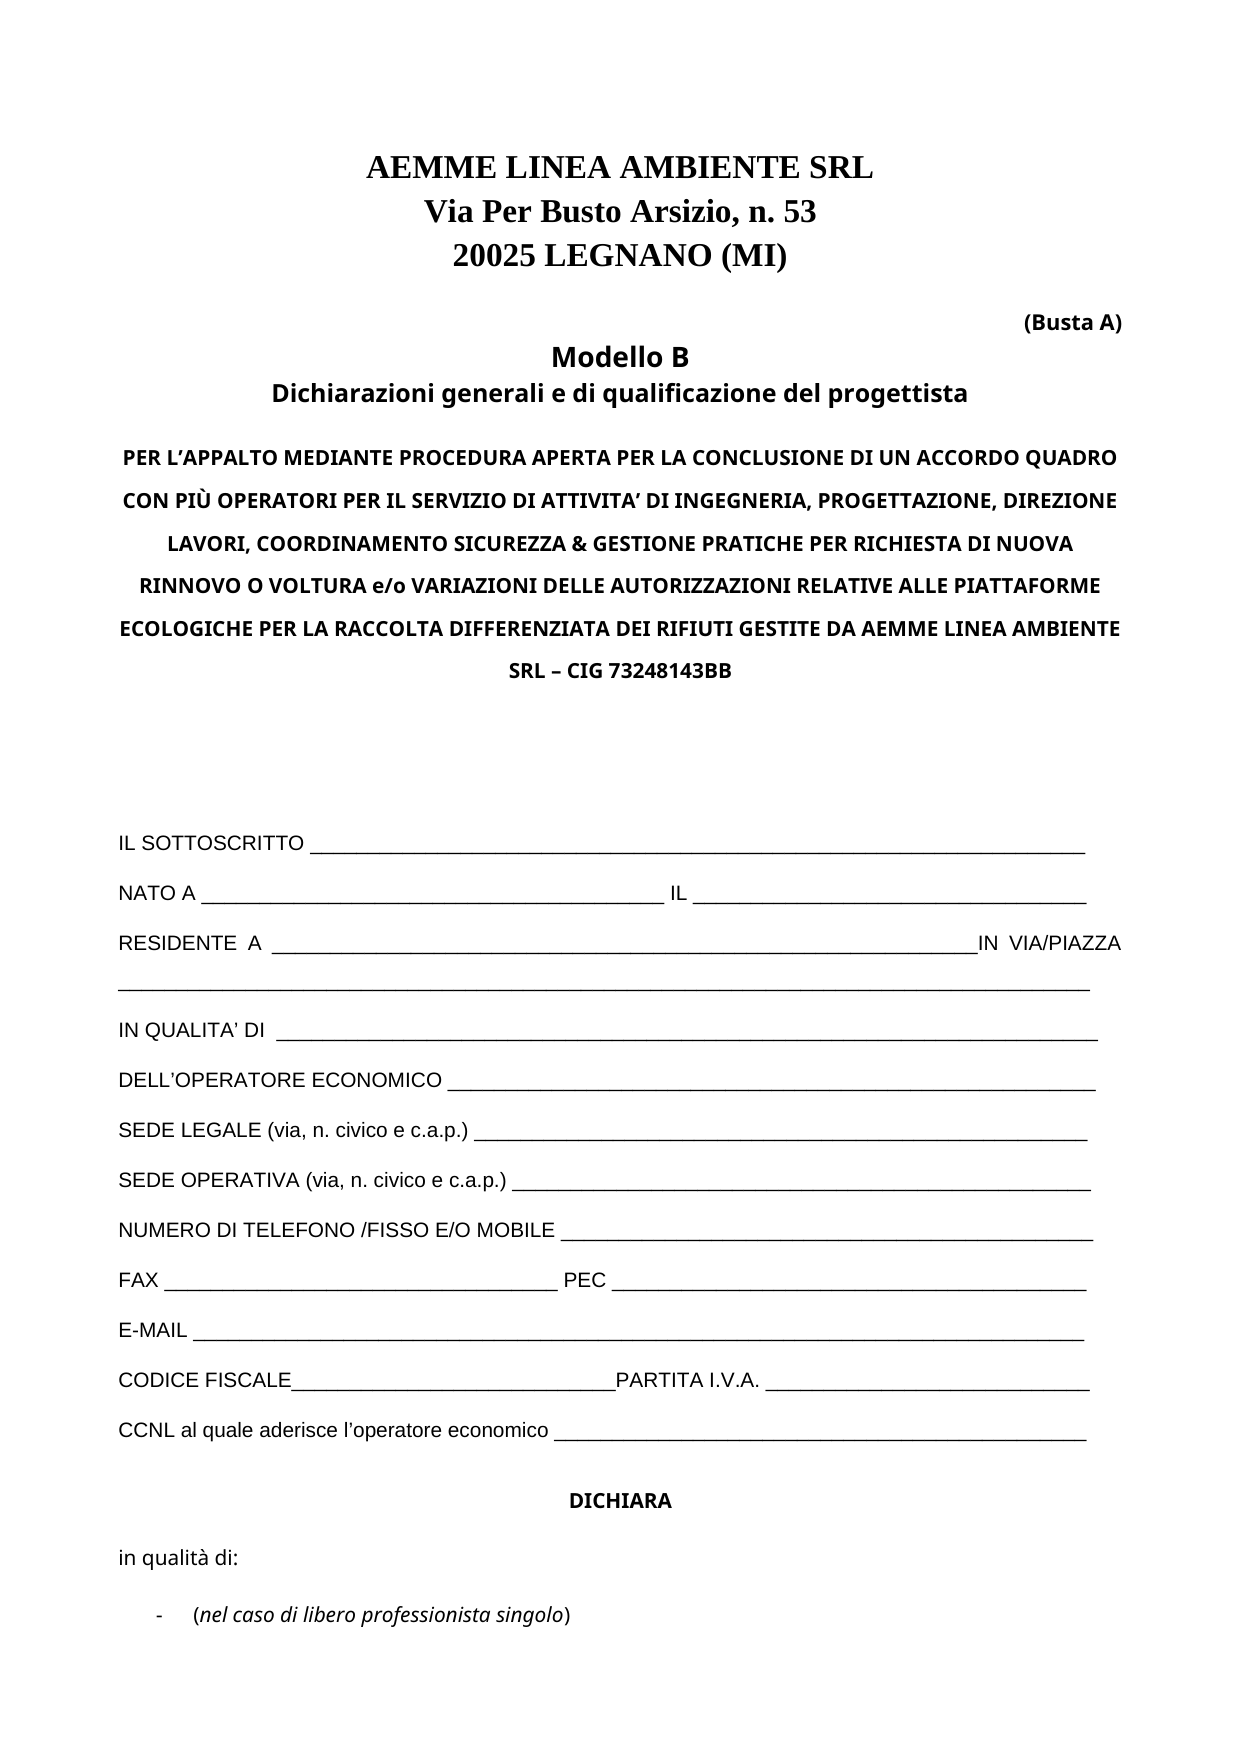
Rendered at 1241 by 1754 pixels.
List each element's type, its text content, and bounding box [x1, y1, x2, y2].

text RESIDENTE A _____________________________________________________________IN VIA/PIAZZA ____________________________________________________________________________________ [118, 920, 1122, 995]
text IL SOTTOSCRITTO ___________________________________________________________________ [118, 820, 1122, 857]
text NUMERO DI TELEFONO /FISSO E/O MOBILE ______________________________________________ [118, 1207, 1122, 1245]
text Dichiarazioni generali e di qualificazione del progettista [118, 375, 1122, 409]
text 20025 LEGNANO (MI) [118, 236, 1122, 274]
text DELL’OPERATORE ECONOMICO ________________________________________________________ [118, 1057, 1122, 1095]
text AEMME LINEA AMBIENTE SRL [118, 148, 1122, 186]
text FAX __________________________________ PEC _________________________________________ [118, 1257, 1122, 1295]
text DICHIARA [118, 1486, 1122, 1514]
text NATO A ________________________________________ IL __________________________________ [118, 870, 1122, 907]
text in qualità di: [118, 1543, 1122, 1571]
text SEDE LEGALE (via, n. civico e c.a.p.) _____________________________________________________ [118, 1107, 1122, 1145]
text CODICE FISCALE____________________________PARTITA I.V.A. ____________________________ [118, 1357, 1122, 1395]
text Via Per Busto Arsizio, n. 53 [118, 192, 1122, 230]
text CCNL al quale aderisce l’operatore economico ______________________________________________ [118, 1407, 1122, 1445]
text PER L’APPALTO MEDIANTE PROCEDURA APERTA PER LA CONCLUSIONE DI UN ACCORDO QUADRO CON PIÙ OPERATORI PER IL SERVIZIO DI ATTIVITA’ DI INGEGNERIA, PROGETTAZIONE, DIREZIONE LAVORI, COORDINAMENTO SICUREZZA & GESTIONE PRATICHE PER RICHIESTA DI NUOVA RINNOVO O VOLTURA e/o VARIAZIONI DELLE AUTORIZZAZIONI RELATIVE ALLE PIATTAFORME ECOLOGICHE PER LA RACCOLTA DIFFERENZIATA DEI RIFIUTI GESTITE DA AEMME LINEA AMBIENTE SRL – CIG 73248143BB [118, 443, 1122, 685]
text IN QUALITA’ DI _______________________________________________________________________ [118, 1007, 1122, 1045]
list (nel caso di libero professionista singolo) [156, 1600, 1122, 1628]
text E-MAIL _____________________________________________________________________________ [118, 1307, 1122, 1345]
text Modello B [118, 337, 1122, 375]
text SEDE OPERATIVA (via, n. civico e c.a.p.) __________________________________________________ [118, 1157, 1122, 1195]
text (Busta A) [118, 307, 1122, 337]
